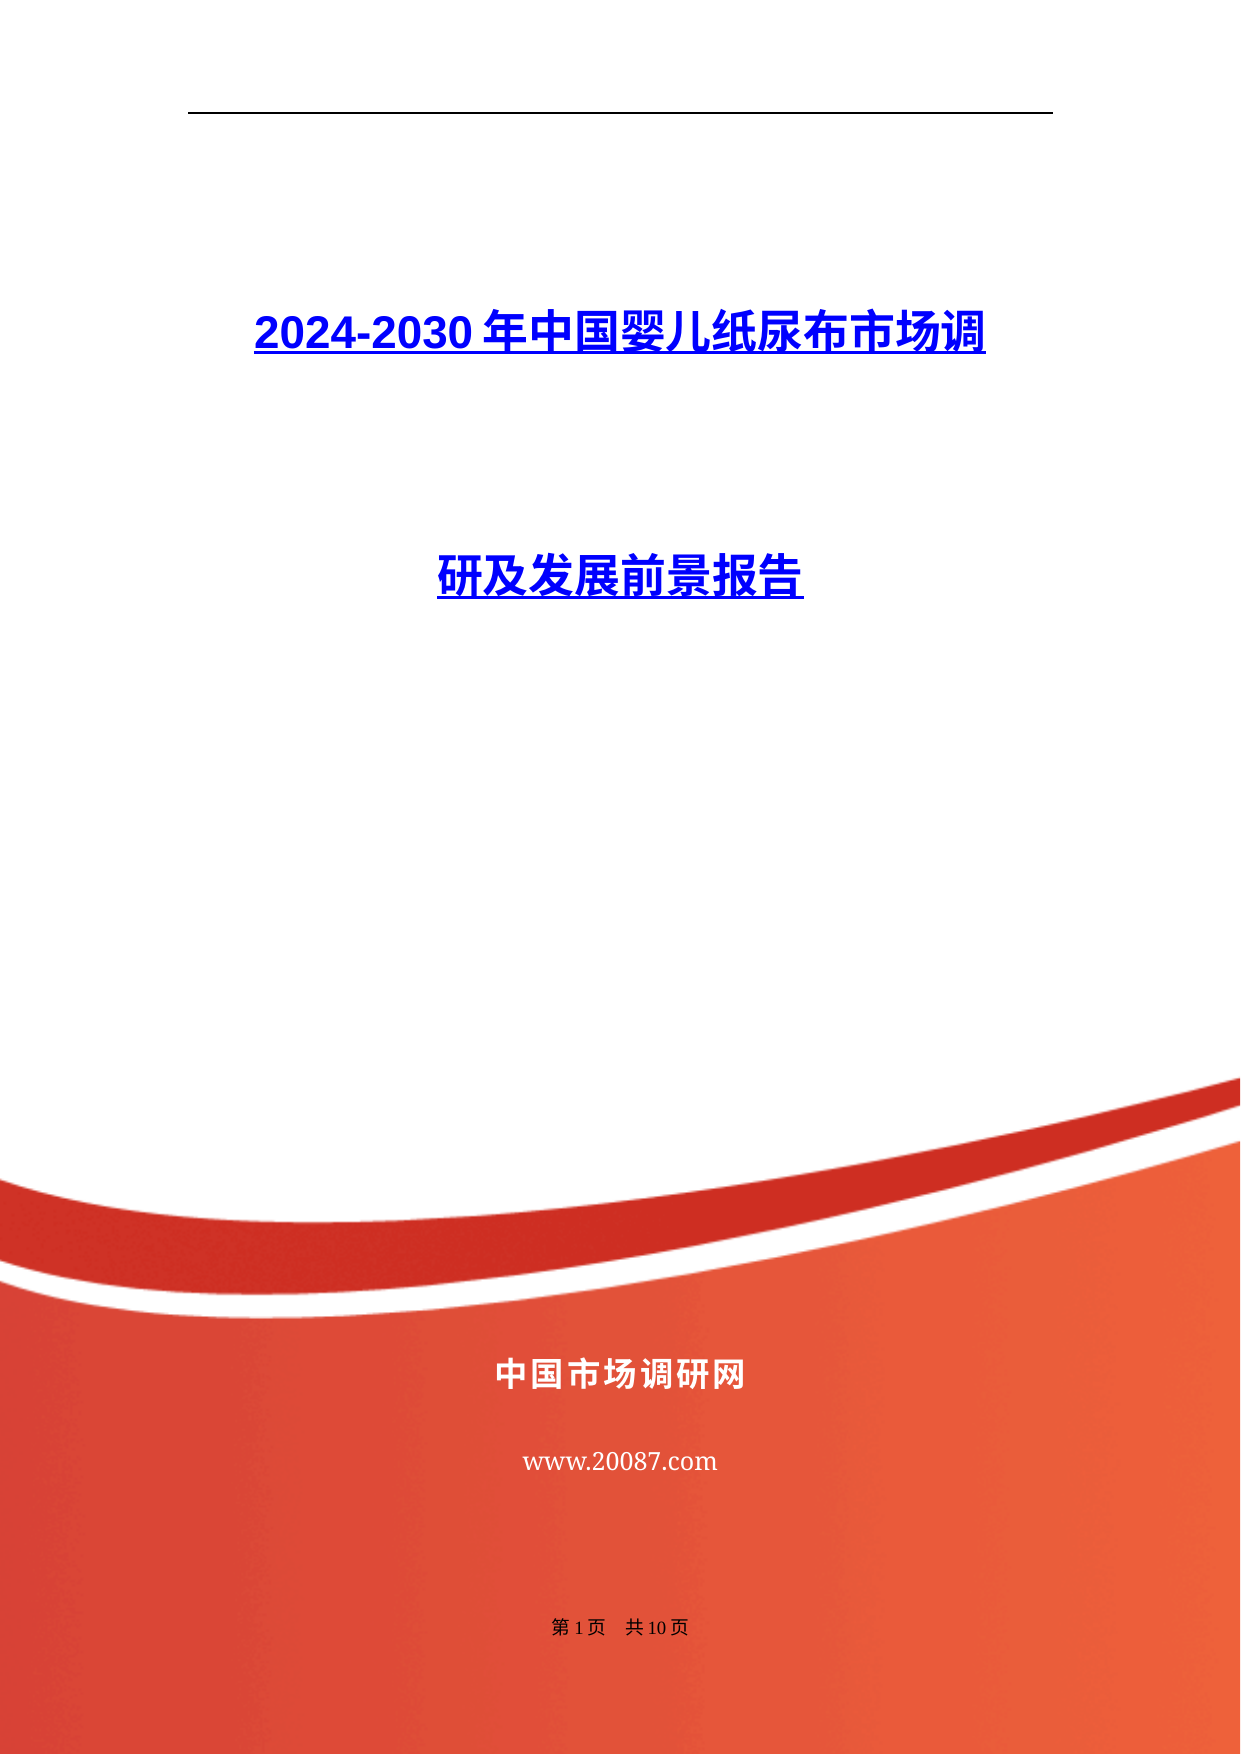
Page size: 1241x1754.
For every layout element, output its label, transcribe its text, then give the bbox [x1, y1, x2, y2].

subtitle 中国市场调研网 [187, 1339, 1053, 1404]
text www.20087.com [187, 1428, 1053, 1493]
table_header 2024-2030年中国婴儿纸尿布市场调研及发展前景报告 [188, 207, 1053, 773]
picture [0, 1006, 1241, 1754]
